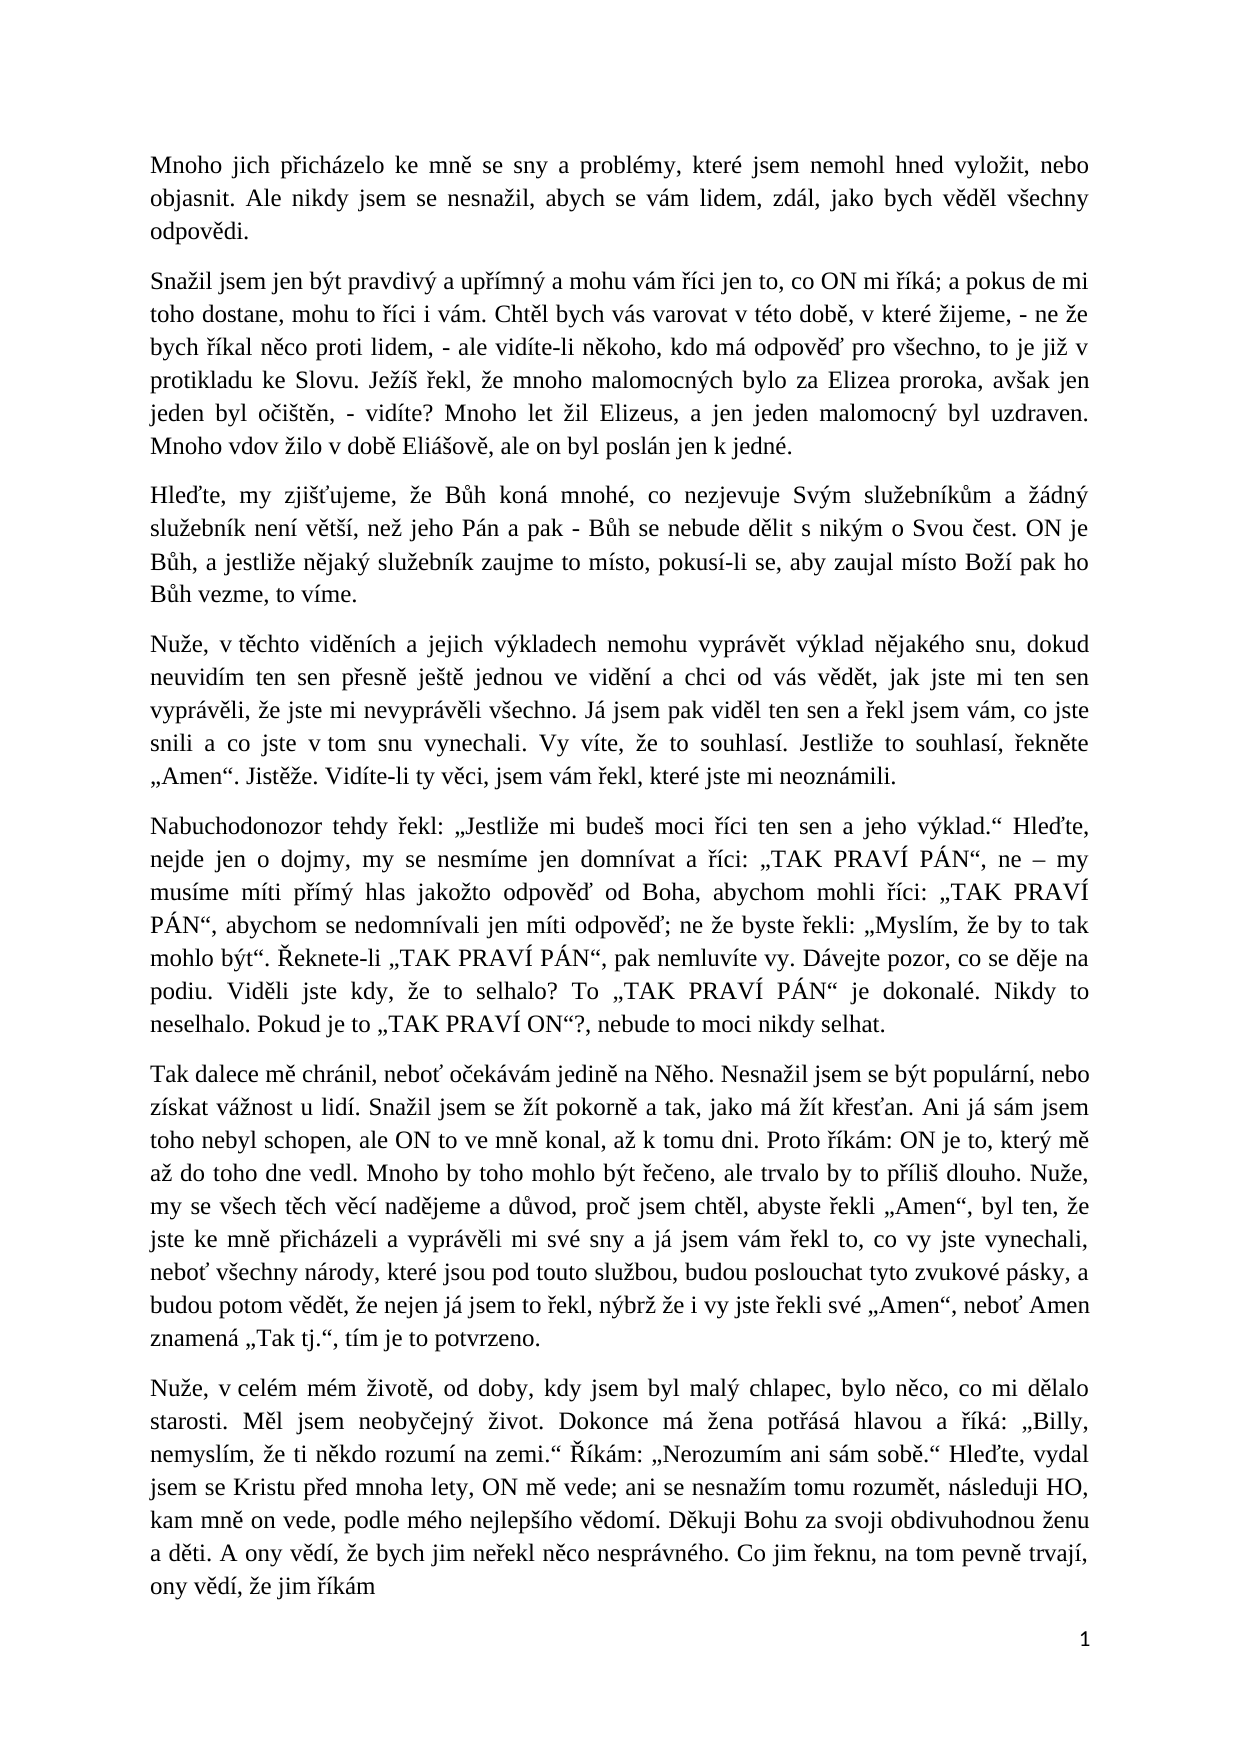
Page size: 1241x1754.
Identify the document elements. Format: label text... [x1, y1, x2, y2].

text Snažil jsem jen být pravdivý a upřímný a mohu vám říci jen to, co ON mi říká; a pokus de mi toho dostane, mohu to říci i vám. Chtěl bych vás varovat v této době, v které žijeme, - ne že bych říkal něco proti lidem, - ale vidíte-li někoho, kdo má odpověď pro všechno, to je již v protikladu ke Slovu. Ježíš řekl, že mnoho malomocných bylo za Elizea proroka, avšak jen jeden byl očištěn, - vidíte? Mnoho let žil Elizeus, a jen jeden malomocný byl uzdraven. Mnoho vdov žilo v době Eliášově, ale on byl poslán jen k jedné. [150, 266, 1090, 459]
text Mnoho jich přicházelo ke mně se sny a problémy, které jsem nemohl hned vyložit, nebo objasnit. Ale nikdy jsem se nesnažil, abych se vám lidem, zdál, jako bych věděl všechny odpovědi. [150, 150, 1090, 245]
text Nabuchodonozor tehdy řekl: „Jestliže mi budeš moci říci ten sen a jeho výklad.“ Hleďte, nejde jen o dojmy, my se nesmíme jen domnívat a říci: „TAK PRAVÍ PÁN“, ne – my musíme míti přímý hlas jakožto odpověď od Boha, abychom mohli říci: „TAK PRAVÍ PÁN“, abychom se nedomnívali jen míti odpověď; ne že byste řekli: „Myslím, že by to tak mohlo být“. Řeknete-li „TAK PRAVÍ PÁN“, pak nemluvíte vy. Dávejte pozor, co se děje na podiu. Viděli jste kdy, že to selhalo? To „TAK PRAVÍ PÁN“ je dokonalé. Nikdy to neselhalo. Pokud je to „TAK PRAVÍ ON“?, nebude to moci nikdy selhat. [150, 811, 1090, 1038]
text Hleďte, my zjišťujeme, že Bůh koná mnohé, co nezjevuje Svým služebníkům a žádný služebník není větší, než jeho Pán a pak - Bůh se nebude dělit s nikým o Svou čest. ON je Bůh, a jestliže nějaký služebník zaujme to místo, pokusí-li se, aby zaujal místo Boží pak ho Bůh vezme, to víme. [150, 481, 1090, 608]
text Nuže, v těchto viděních a jejich výkladech nemohu vyprávět výklad nějakého snu, dokud neuvidím ten sen přesně ještě jednou ve vidění a chci od vás vědět, jak jste mi ten sen vyprávěli, že jste mi nevyprávěli všechno. Já jsem pak viděl ten sen a řekl jsem vám, co jste snili a co jste v tom snu vynechali. Vy víte, že to souhlasí. Jestliže to souhlasí, řekněte „Amen“. Jistěže. Vidíte-li ty věci, jsem vám řekl, které jste mi neoznámili. [150, 629, 1090, 790]
text Tak dalece mě chránil, neboť očekávám jedině na Něho. Nesnažil jsem se být populární, nebo získat vážnost u lidí. Snažil jsem se žít pokorně a tak, jako má žít křesťan. Ani já sám jsem toho nebyl schopen, ale ON to ve mně konal, až k tomu dni. Proto říkám: ON je to, který mě až do toho dne vedl. Mnoho by toho mohlo být řečeno, ale trvalo by to příliš dlouho. Nuže, my se všech těch věcí nadějeme a důvod, proč jsem chtěl, abyste řekli „Amen“, byl ten, že jste ke mně přicházeli a vyprávěli mi své sny a já jsem vám řekl to, co vy jste vynechali, neboť všechny národy, které jsou pod touto službou, budou poslouchat tyto zvukové pásky, a budou potom vědět, že nejen já jsem to řekl, nýbrž že i vy jste řekli své „Amen“, neboť Amen znamená „Tak tj.“, tím je to potvrzeno. [150, 1059, 1090, 1352]
text Nuže, v celém mém životě, od doby, kdy jsem byl malý chlapec, bylo něco, co mi dělalo starosti. Měl jsem neobyčejný život. Dokonce má žena potřásá hlavou a říká: „Billy, nemyslím, že ti někdo rozumí na zemi.“ Říkám: „Nerozumím ani sám sobě.“ Hleďte, vydal jsem se Kristu před mnoha lety, ON mě vede; ani se nesnažím tomu rozumět, následuji HO, kam mně on vede, podle mého nejlepšího vědomí. Děkuji Bohu za svoji obdivuhodnou ženu a děti. A ony vědí, že bych jim neřekl něco nesprávného. Co jim řeknu, na tom pevně trvají, ony vědí, že jim říkám [150, 1373, 1090, 1599]
